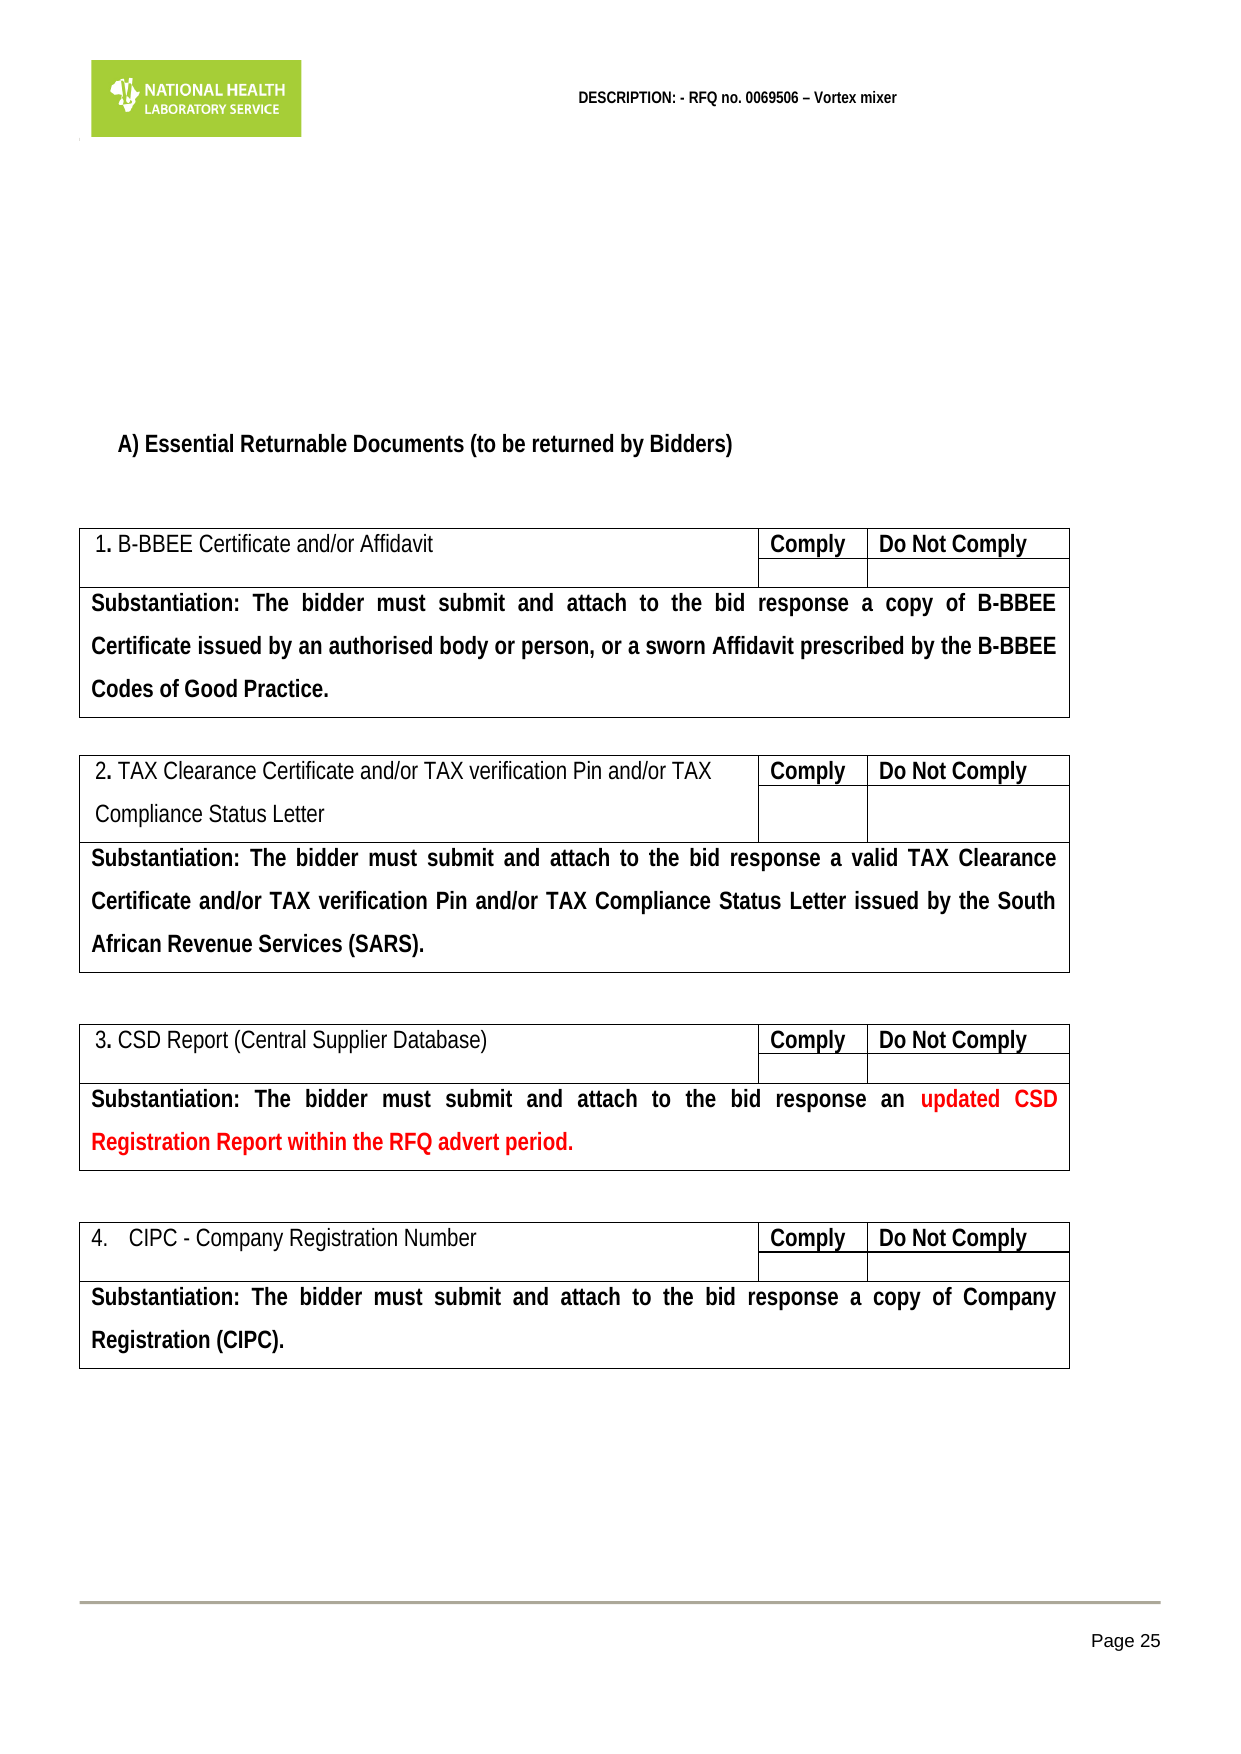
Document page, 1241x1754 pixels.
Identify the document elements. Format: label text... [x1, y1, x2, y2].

table_header 3. CSD Report (Central Supplier Database) [80, 1025, 758, 1083]
table_cell [868, 559, 1069, 587]
table_cell [868, 1253, 1069, 1281]
table_header Comply [759, 1223, 867, 1251]
table_cell [759, 559, 867, 587]
table_cell [868, 786, 1069, 842]
table_cell Substantiation: The bidder must submit and attach to the bid response a copy of B-BBEE Certificate issued by an authorised body or person, or a sworn Affidavit prescribed by the B-BBEE Codes of Good Practice. [80, 588, 1069, 717]
table_header Do Not Comply [868, 1223, 1069, 1251]
table_cell Substantiation: The bidder must submit and attach to the bid response an updated CSD Registration Report within the RFQ advert period. [80, 1084, 1069, 1170]
table_cell [868, 1054, 1069, 1083]
table_header 1. B-BBEE Certificate and/or Affidavit [80, 529, 758, 587]
table_header Comply [759, 529, 867, 557]
table_cell [759, 1253, 867, 1281]
table_header 2. TAX Clearance Certificate and/or TAX verification Pin and/or TAX Compliance Status Letter [80, 756, 758, 842]
table_header Do Not Comply [868, 756, 1069, 784]
table_header CIPC - Company Registration Number [80, 1223, 758, 1281]
text A) Essential Returnable Documents (to be returned by Bidders) [117, 429, 1161, 458]
table_header Do Not Comply [868, 1025, 1069, 1053]
table_header Do Not Comply [868, 529, 1069, 557]
table_header Comply [759, 756, 867, 784]
table_cell [759, 1054, 867, 1083]
table_cell Substantiation: The bidder must submit and attach to the bid response a valid TAX Clearance Certificate and/or TAX verification Pin and/or TAX Compliance Status Letter issued by the South African Revenue Services (SARS). [80, 843, 1069, 972]
picture [91, 60, 302, 137]
table_cell Substantiation: The bidder must submit and attach to the bid response a copy of Company Registration (CIPC). [80, 1282, 1069, 1368]
table_cell [759, 786, 867, 842]
table_header Comply [759, 1025, 867, 1053]
